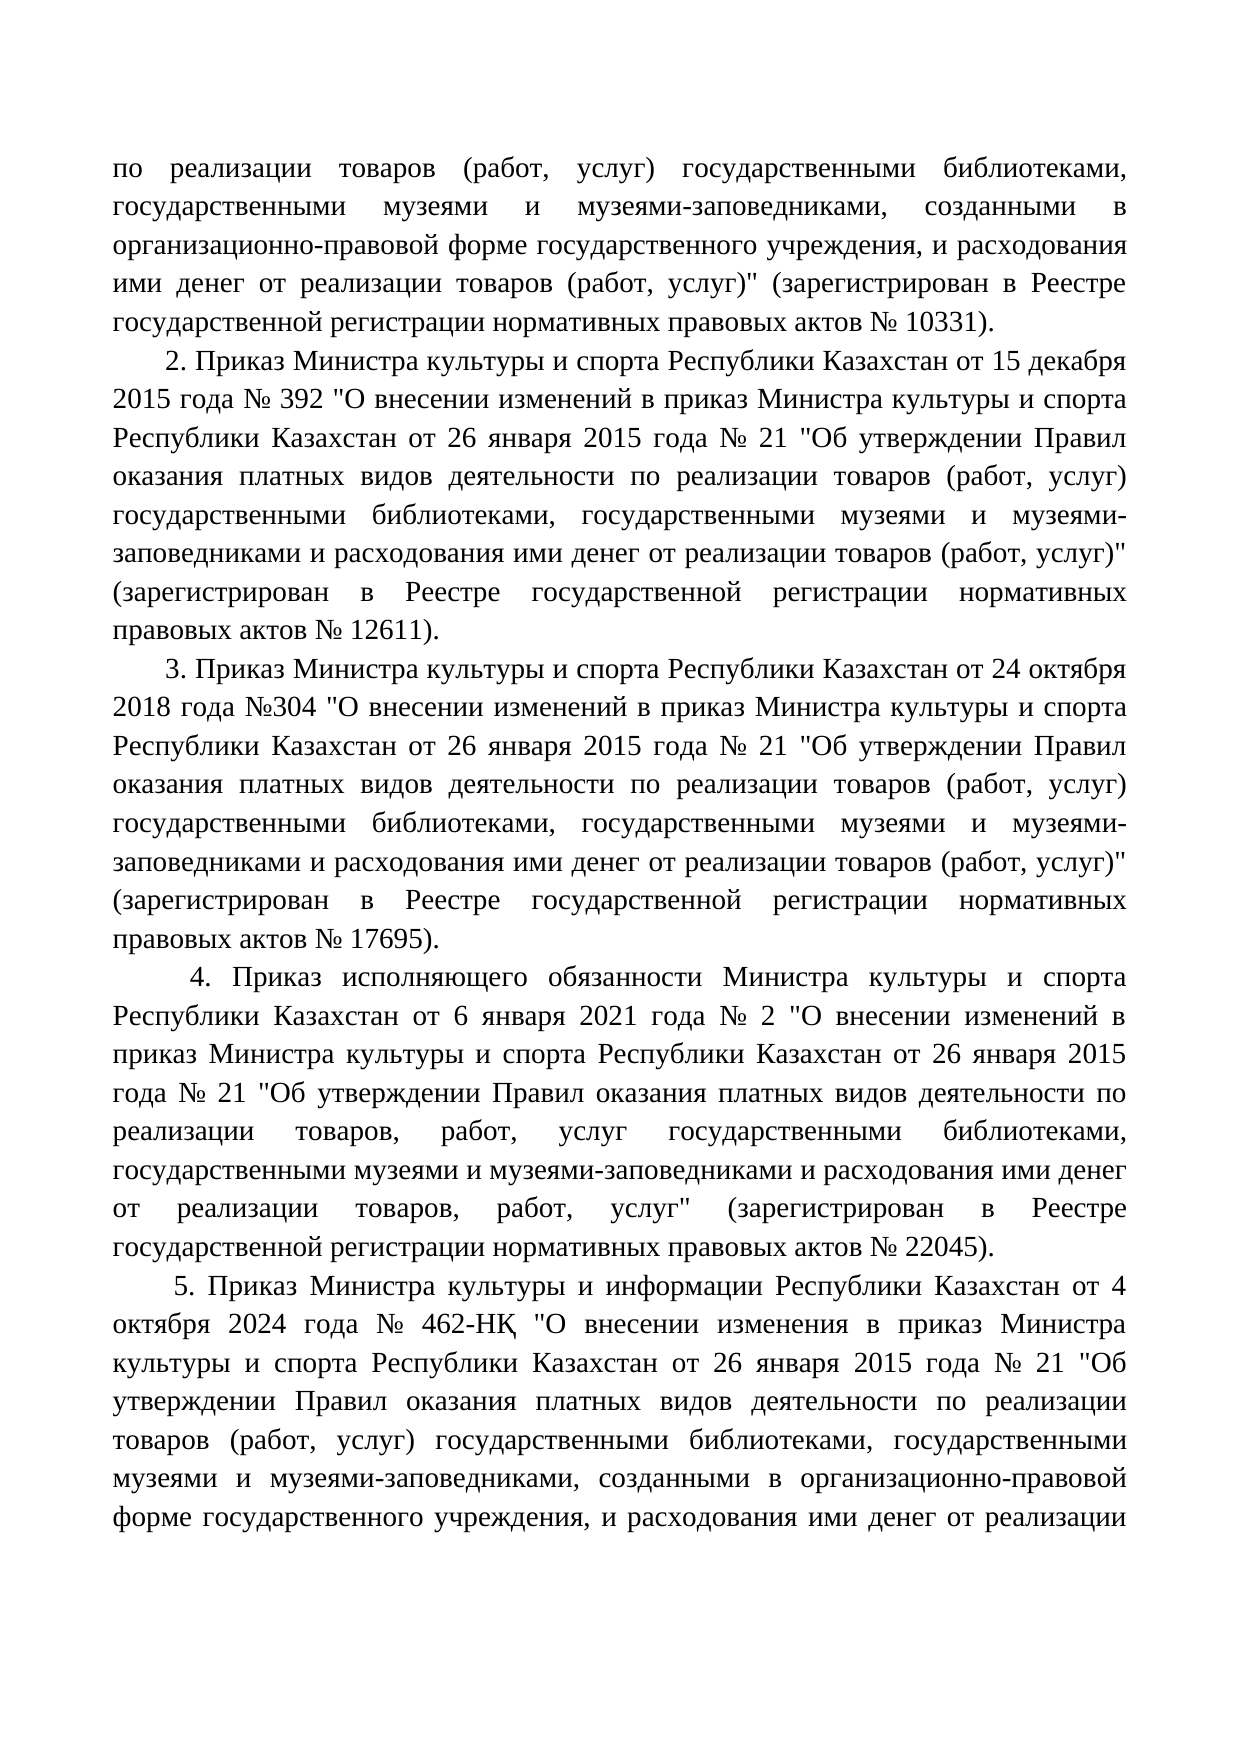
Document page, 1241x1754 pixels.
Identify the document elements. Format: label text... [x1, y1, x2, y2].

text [112, 150, 1128, 338]
text 4. Приказ исполняющего обязанности Министра культуры и спорта Республики Казахстан от 6 января 2021 года № 2 "О внесении изменений в приказ Министра культуры и спорта Республики Казахстан от 26 января 2015 года № 21 "Об утверждении Правил оказания платных видов деятельности по реализации товаров, работ, услуг государственными библиотеками, государственными музеями и музеями-заповедниками и расходования ими денег от реализации товаров, работ, услуг" (зарегистрирован в Реестре государственной регистрации нормативных правовых актов № 22045). [112, 959, 1128, 1263]
text 2. Приказ Министра культуры и спорта Республики Казахстан от 15 декабря 2015 года № 392 "О внесении изменений в приказ Министра культуры и спорта Республики Казахстан от 26 января 2015 года № 21 "Об утверждении Правил оказания платных видов деятельности по реализации товаров (работ, услуг) государственными библиотеками, государственными музеями и музеями-заповедниками и расходования ими денег от реализации товаров (работ, услуг)" (зарегистрирован в Реестре государственной регистрации нормативных правовых актов № 12611). [112, 343, 1128, 646]
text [112, 1268, 1128, 1532]
text 3. Приказ Министра культуры и спорта Республики Казахстан от 24 октября 2018 года №304 "О внесении изменений в приказ Министра культуры и спорта Республики Казахстан от 26 января 2015 года № 21 "Об утверждении Правил оказания платных видов деятельности по реализации товаров (работ, услуг) государственными библиотеками, государственными музеями и музеями-заповедниками и расходования ими денег от реализации товаров (работ, услуг)" (зарегистрирован в Реестре государственной регистрации нормативных правовых актов № 17695). [112, 651, 1128, 954]
